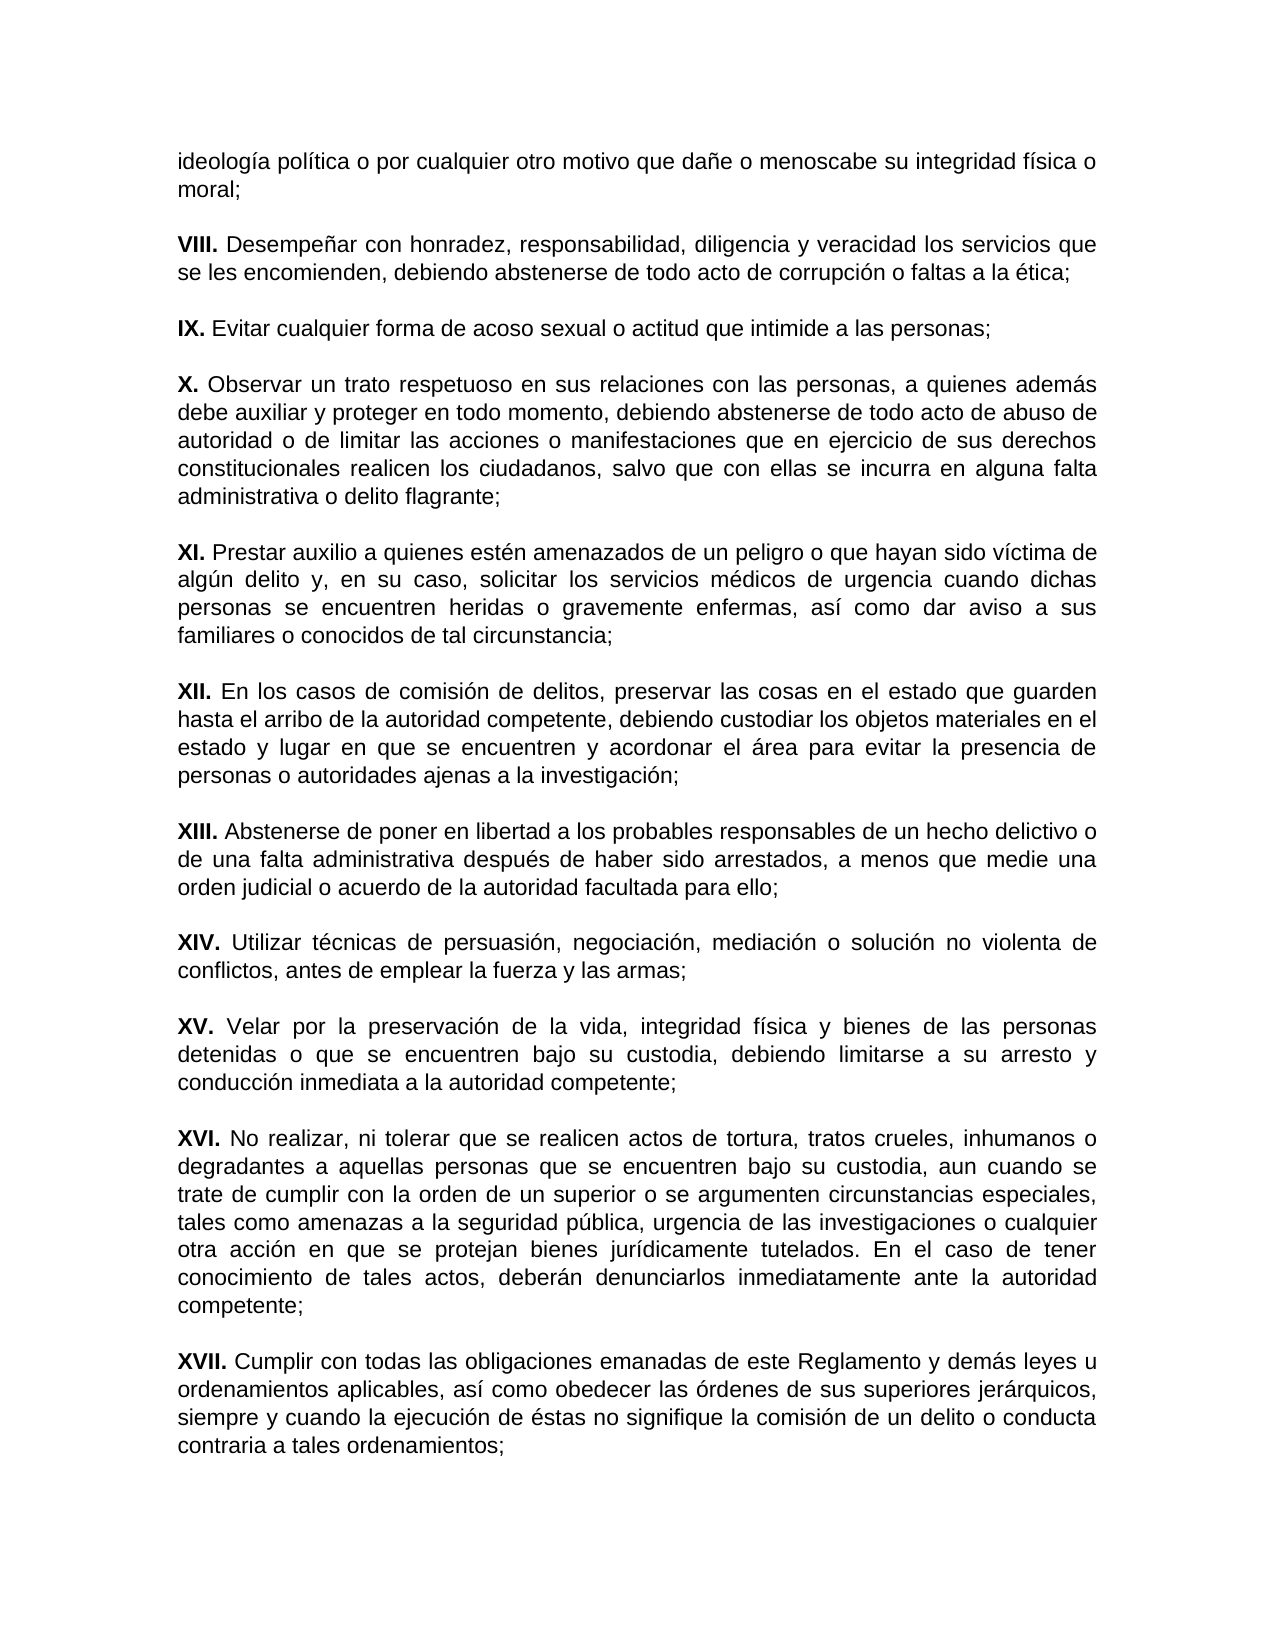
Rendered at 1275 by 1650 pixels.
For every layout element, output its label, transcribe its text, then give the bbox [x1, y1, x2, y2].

list VIII. Desempeñar con honradez, responsabilidad, diligencia y veracidad los servicios que se les encomienden, debiendo abstenerse de todo acto de corrupción o faltas a la ética; [177, 231, 1098, 286]
list XV. Velar por la preservación de la vida, integridad física y bienes de las personas detenidas o que se encuentren bajo su custodia, debiendo limitarse a su arresto y conducción inmediata a la autoridad competente; [177, 1013, 1098, 1095]
list XIV. Utilizar técnicas de persuasión, negociación, mediación o solución no violenta de conflictos, antes de emplear la fuerza y las armas; [177, 929, 1098, 983]
list IX. Evitar cualquier forma de acoso sexual o actitud que intimide a las personas; [177, 315, 1098, 341]
list XVI. No realizar, ni tolerar que se realicen actos de tortura, tratos crueles, inhumanos o degradantes a aquellas personas que se encuentren bajo su custodia, aun cuando se trate de cumplir con la orden de un superior o se argumenten circunstancias especiales, tales como amenazas a la seguridad pública, urgencia de las investigaciones o cualquier otra acción en que se protejan bienes jurídicamente tutelados. En el caso de tener conocimiento de tales actos, deberán denunciarlos inmediatamente ante la autoridad competente; [177, 1125, 1098, 1318]
list XVII. Cumplir con todas las obligaciones emanadas de este Reglamento y demás leyes u ordenamientos aplicables, así como obedecer las órdenes de sus superiores jerárquicos, siempre y cuando la ejecución de éstas no signifique la comisión de un delito o conducta contraria a tales ordenamientos; [177, 1348, 1098, 1458]
list XIII. Abstenerse de poner en libertad a los probables responsables de un hecho delictivo o de una falta administrativa después de haber sido arrestados, a menos que medie una orden judicial o acuerdo de la autoridad facultada para ello; [177, 818, 1098, 900]
list XI. Prestar auxilio a quienes estén amenazados de un peligro o que hayan sido víctima de algún delito y, en su caso, solicitar los servicios médicos de urgencia cuando dichas personas se encuentren heridas o gravemente enfermas, así como dar aviso a sus familiares o conocidos de tal circunstancia; [177, 538, 1098, 648]
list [177, 148, 1098, 202]
list XII. En los casos de comisión de delitos, preservar las cosas en el estado que guarden hasta el arribo de la autoridad competente, debiendo custodiar los objetos materiales en el estado y lugar en que se encuentren y acordonar el área para evitar la presencia de personas o autoridades ajenas a la investigación; [177, 678, 1098, 788]
list X. Observar un trato respetuoso en sus relaciones con las personas, a quienes además debe auxiliar y proteger en todo momento, debiendo abstenerse de todo acto de abuso de autoridad o de limitar las acciones o manifestaciones que en ejercicio de sus derechos constitucionales realicen los ciudadanos, salvo que con ellas se incurra en alguna falta administrativa o delito flagrante; [177, 371, 1098, 509]
